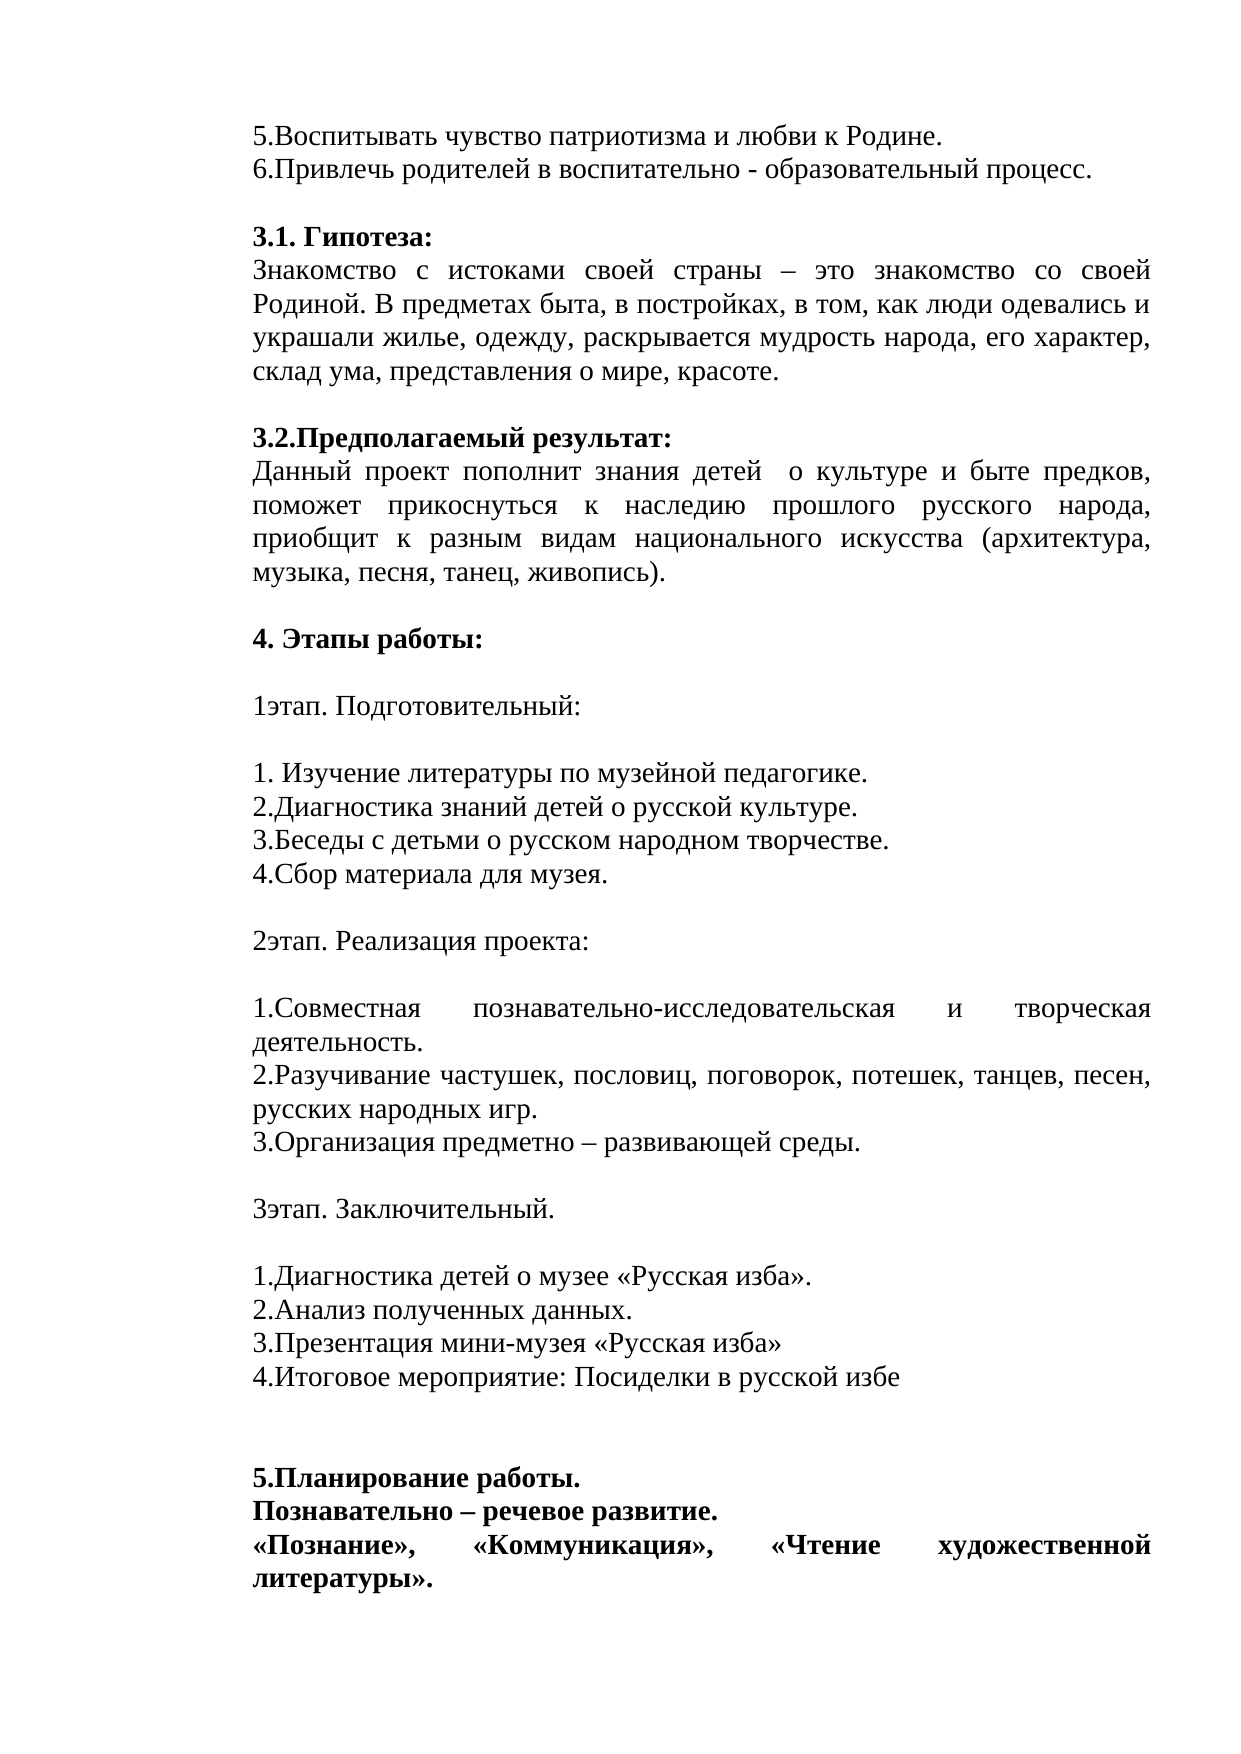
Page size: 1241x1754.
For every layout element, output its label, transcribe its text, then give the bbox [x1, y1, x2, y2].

list 3.1. Гипотеза: [252, 219, 1152, 252]
list 4.Итоговое мероприятие: Посиделки в русской избе [252, 1359, 1152, 1393]
list 1.Диагностика детей о музее «Русская изба». [252, 1258, 1152, 1292]
list 4. Этапы работы: [252, 621, 1152, 655]
list 2.Диагностика знаний детей о русской культуре. [252, 789, 1152, 822]
list 1этап. Подготовительный: [252, 688, 1152, 722]
list 3.Презентация мини-музея «Русская изба» [252, 1326, 1152, 1359]
list 2.Разучивание частушек, пословиц, поговорок, потешек, танцев, песен, русских народных игр. [252, 1057, 1152, 1124]
list 3.Организация предметно – развивающей среды. [252, 1124, 1152, 1158]
list 5.Планирование работы. [252, 1460, 1152, 1493]
list Познавательно – речевое развитие. [252, 1493, 1152, 1527]
list Данный проект пополнит знания детей о культуре и быте предков, поможет прикоснуться к наследию прошлого русского народа, приобщит к разным видам национального искусства (архитектура, музыка, песня, танец, живопись). [252, 453, 1152, 588]
list 6.Привлечь родителей в воспитательно - образовательный процесс. [252, 152, 1152, 185]
list 3.Беседы с детьми о русском народном творчестве. [252, 822, 1152, 856]
list 2этап. Реализация проекта: [252, 923, 1152, 957]
list 4.Сбор материала для музея. [252, 856, 1152, 889]
list «Познание», «Коммуникация», «Чтение художественной литературы». [252, 1527, 1152, 1594]
list 5.Воспитывать чувство патриотизма и любви к Родине. [252, 118, 1152, 152]
list 2.Анализ полученных данных. [252, 1292, 1152, 1326]
list 3.2.Предполагаемый результат: [252, 420, 1152, 453]
list 3этап. Заключительный. [252, 1191, 1152, 1225]
list 1. Изучение литературы по музейной педагогике. [252, 755, 1152, 789]
list 1.Совместная познавательно-исследовательская и творческая деятельность. [252, 990, 1152, 1057]
list Знакомство с истоками своей страны – это знакомство со своей Родиной. В предметах быта, в постройках, в том, как люди одевались и украшали жилье, одежду, раскрывается мудрость народа, его характер, склад ума, представления о мире, красоте. [252, 252, 1152, 386]
